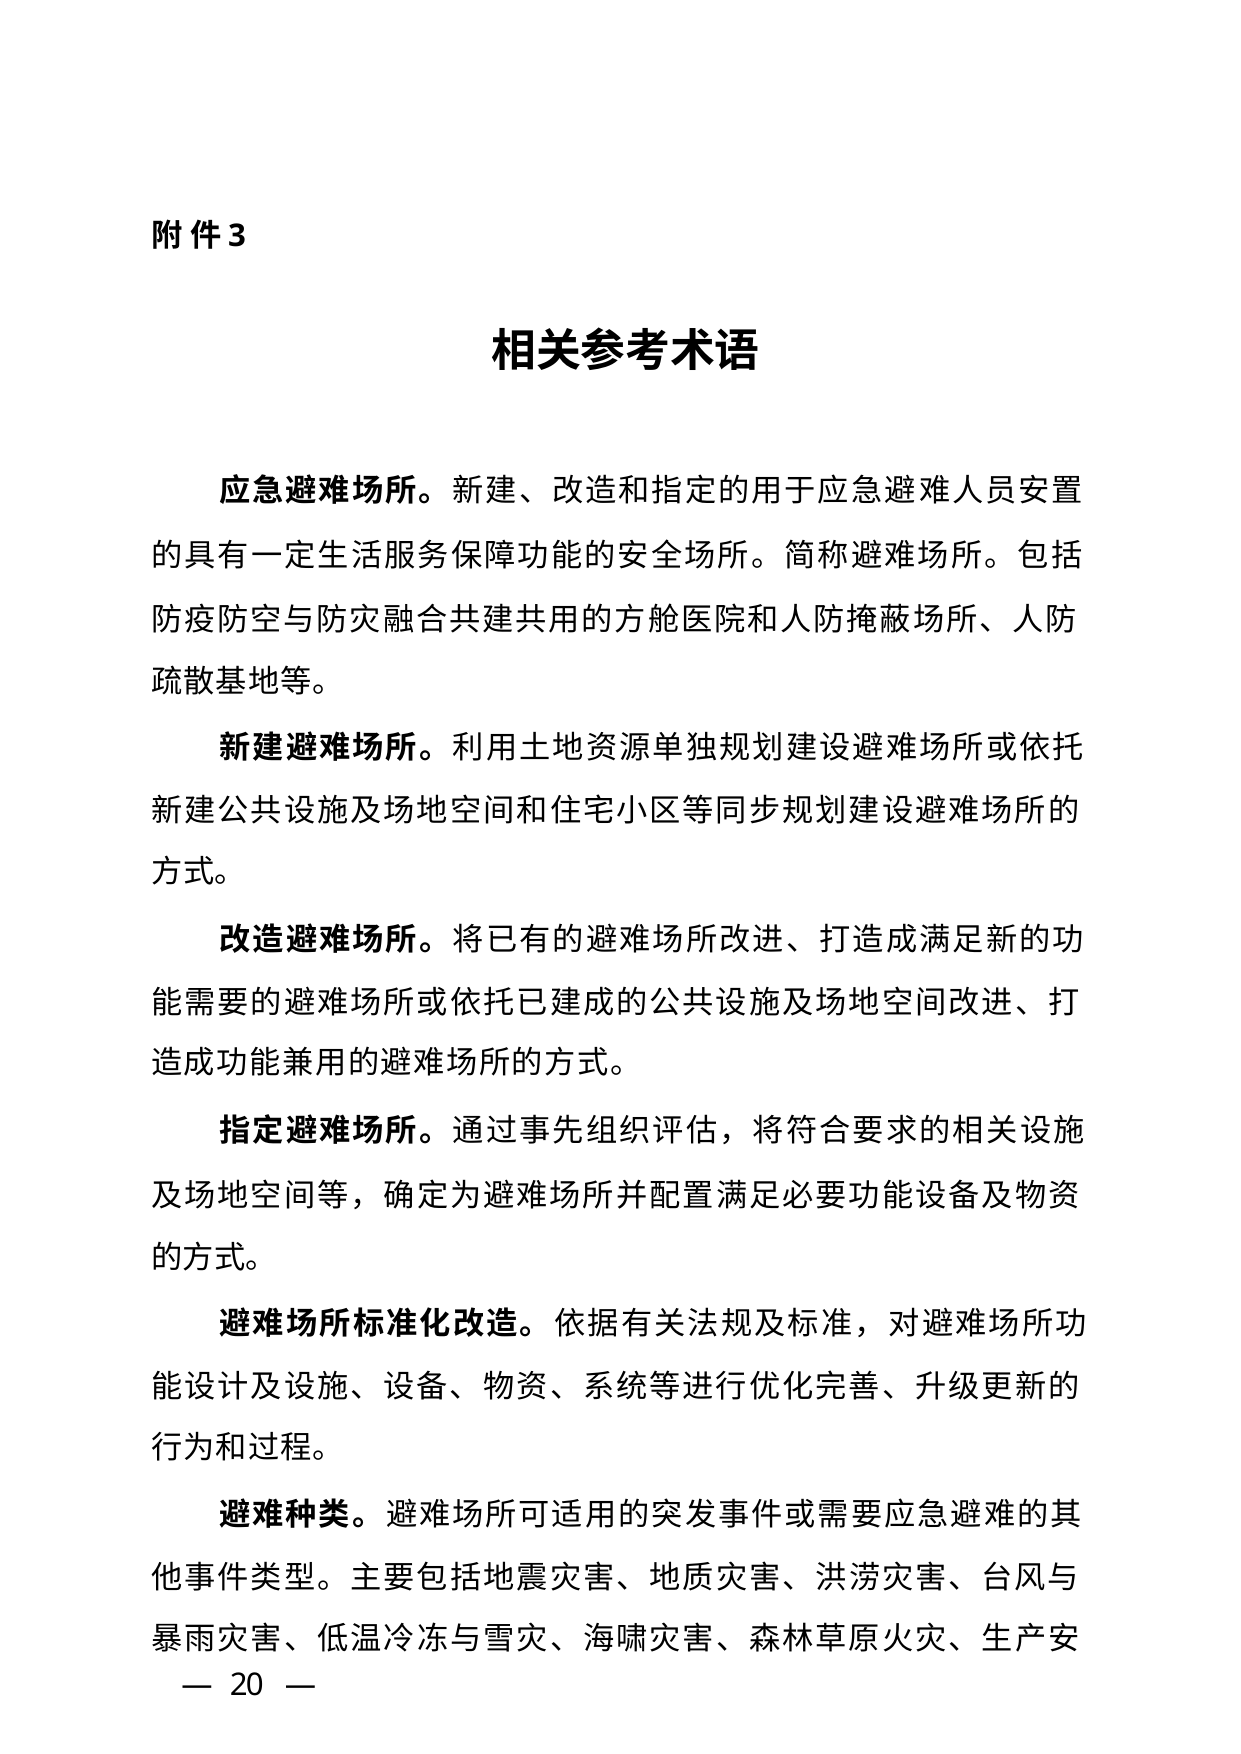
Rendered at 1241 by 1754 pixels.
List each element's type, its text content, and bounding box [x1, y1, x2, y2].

text 指定避难场所。通过事先组织评估，将符合要求的相关设施 及场地空间等，确定为避难场所并配置满足必要功能设备及物资 [151, 1105, 1084, 1216]
text 新建避难场所。利用土地资源单独规划建设避难场所或依托 新建公共设施及场地空间和住宅小区等同步规划建设避难场所的 [151, 722, 1084, 831]
text 的方式。 [151, 1235, 1087, 1277]
text 方式。 [151, 849, 1087, 891]
text 暴雨灾害、低温冷冻与雪灾、海啸灾害、森林草原火灾、生产安 [151, 1616, 1087, 1658]
text 相关参考术语 [491, 319, 1087, 378]
text 避难种类。避难场所可适用的突发事件或需要应急避难的其 他事件类型。主要包括地震灾害、地质灾害、洪涝灾害、台风与 [151, 1489, 1083, 1598]
text 应急避难场所。新建、改造和指定的用于应急避难人员安置 的具有一定生活服务保障功能的安全场所。简称避难场所。包括 防疫防空与防灾融合共建共用的方舱医院和人防掩蔽场所、人防 [151, 465, 1083, 639]
text 改造避难场所。将已有的避难场所改进、打造成满足新的功 能需要的避难场所或依托已建成的公共设施及场地空间改进、打 [151, 914, 1085, 1023]
text 疏散基地等。 [151, 659, 1087, 701]
text 附 件 3 [151, 212, 1087, 254]
text 行为和过程。 [151, 1425, 1087, 1466]
text 避难场所标准化改造。依据有关法规及标准，对避难场所功 能设计及设施、设备、物资、系统等进行优化完善、升级更新的 [151, 1298, 1087, 1407]
text 造成功能兼用的避难场所的方式。 [151, 1041, 1087, 1082]
